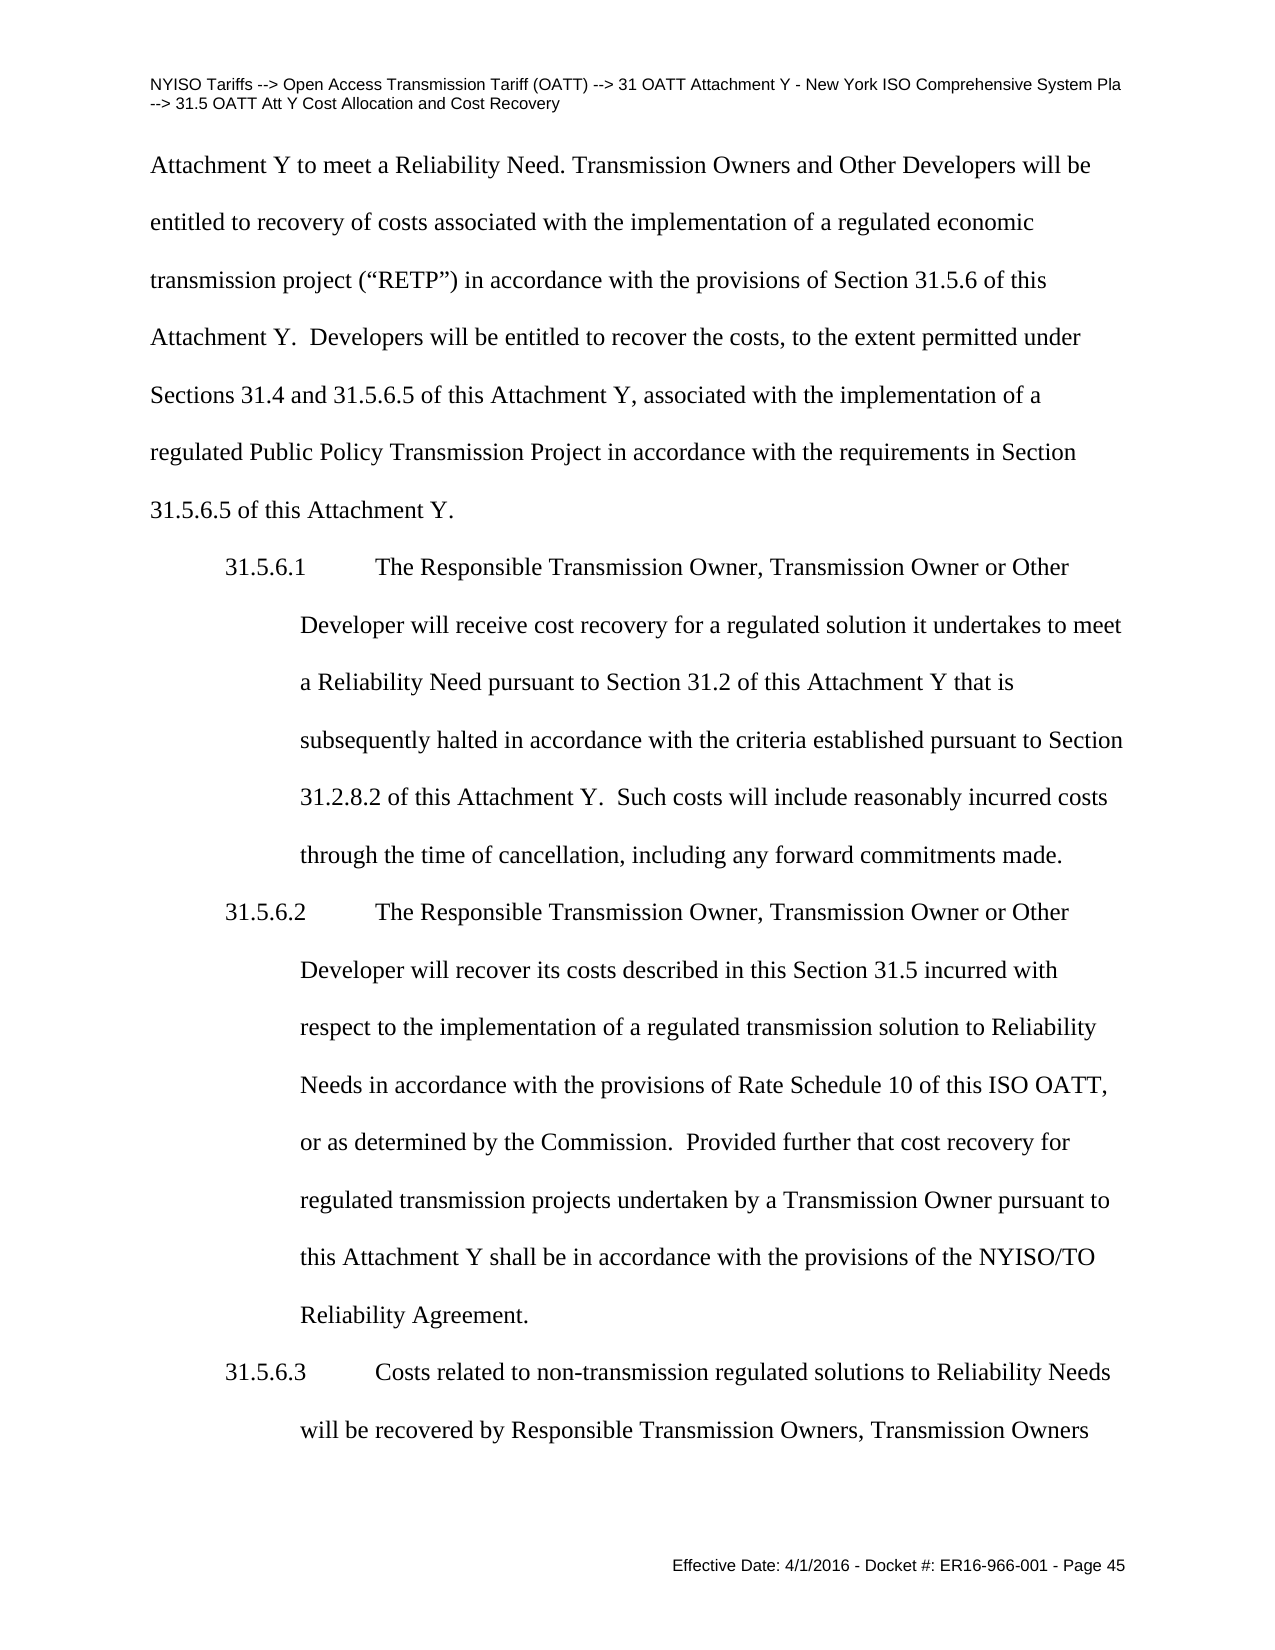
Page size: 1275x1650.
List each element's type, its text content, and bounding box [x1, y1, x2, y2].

text 31.5.6.1 The Responsible Transmission Owner, Transmission Owner or Other Developer will receive cost recovery for a regulated solution it undertakes to meet a Reliability Need pursuant to Section 31.2 of this Attachment Y that is subsequently halted in accordance with the criteria established pursuant to Section 31.2.8.2 of this Attachment Y. Such costs will include reasonably incurred costs through the time of cancellation, including any forward commitments made. [225, 552, 1125, 869]
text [225, 1357, 1125, 1444]
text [150, 150, 1125, 524]
text 31.5.6.2 The Responsible Transmission Owner, Transmission Owner or Other Developer will recover its costs described in this Section 31.5 incurred with respect to the implementation of a regulated transmission solution to Reliability Needs in accordance with the provisions of Rate Schedule 10 of this ISO OATT, or as determined by the Commission. Provided further that cost recovery for regulated transmission projects undertaken by a Transmission Owner pursuant to this Attachment Y shall be in accordance with the provisions of the NYISO/TO Reliability Agreement. [225, 897, 1125, 1329]
